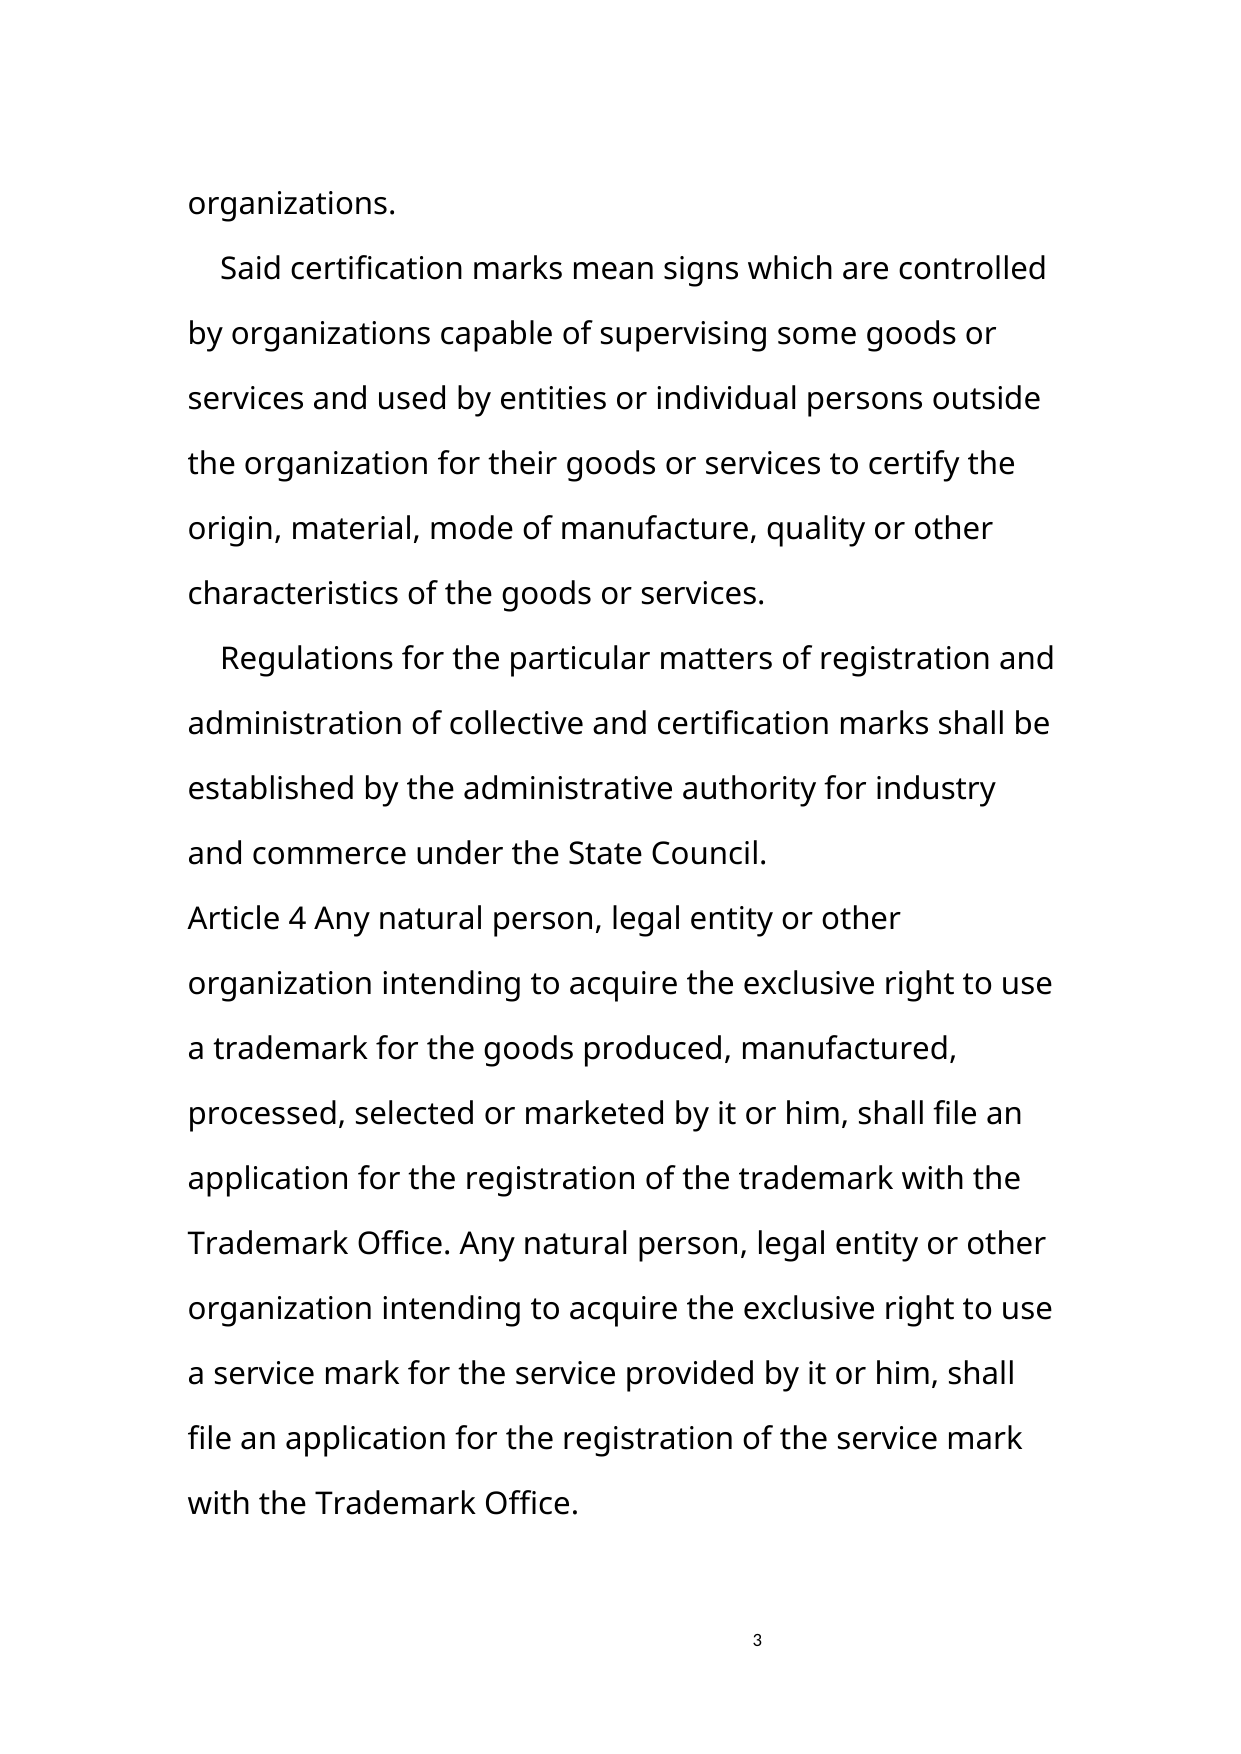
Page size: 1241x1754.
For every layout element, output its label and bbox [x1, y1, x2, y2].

table_cell [180, 162, 1067, 1543]
